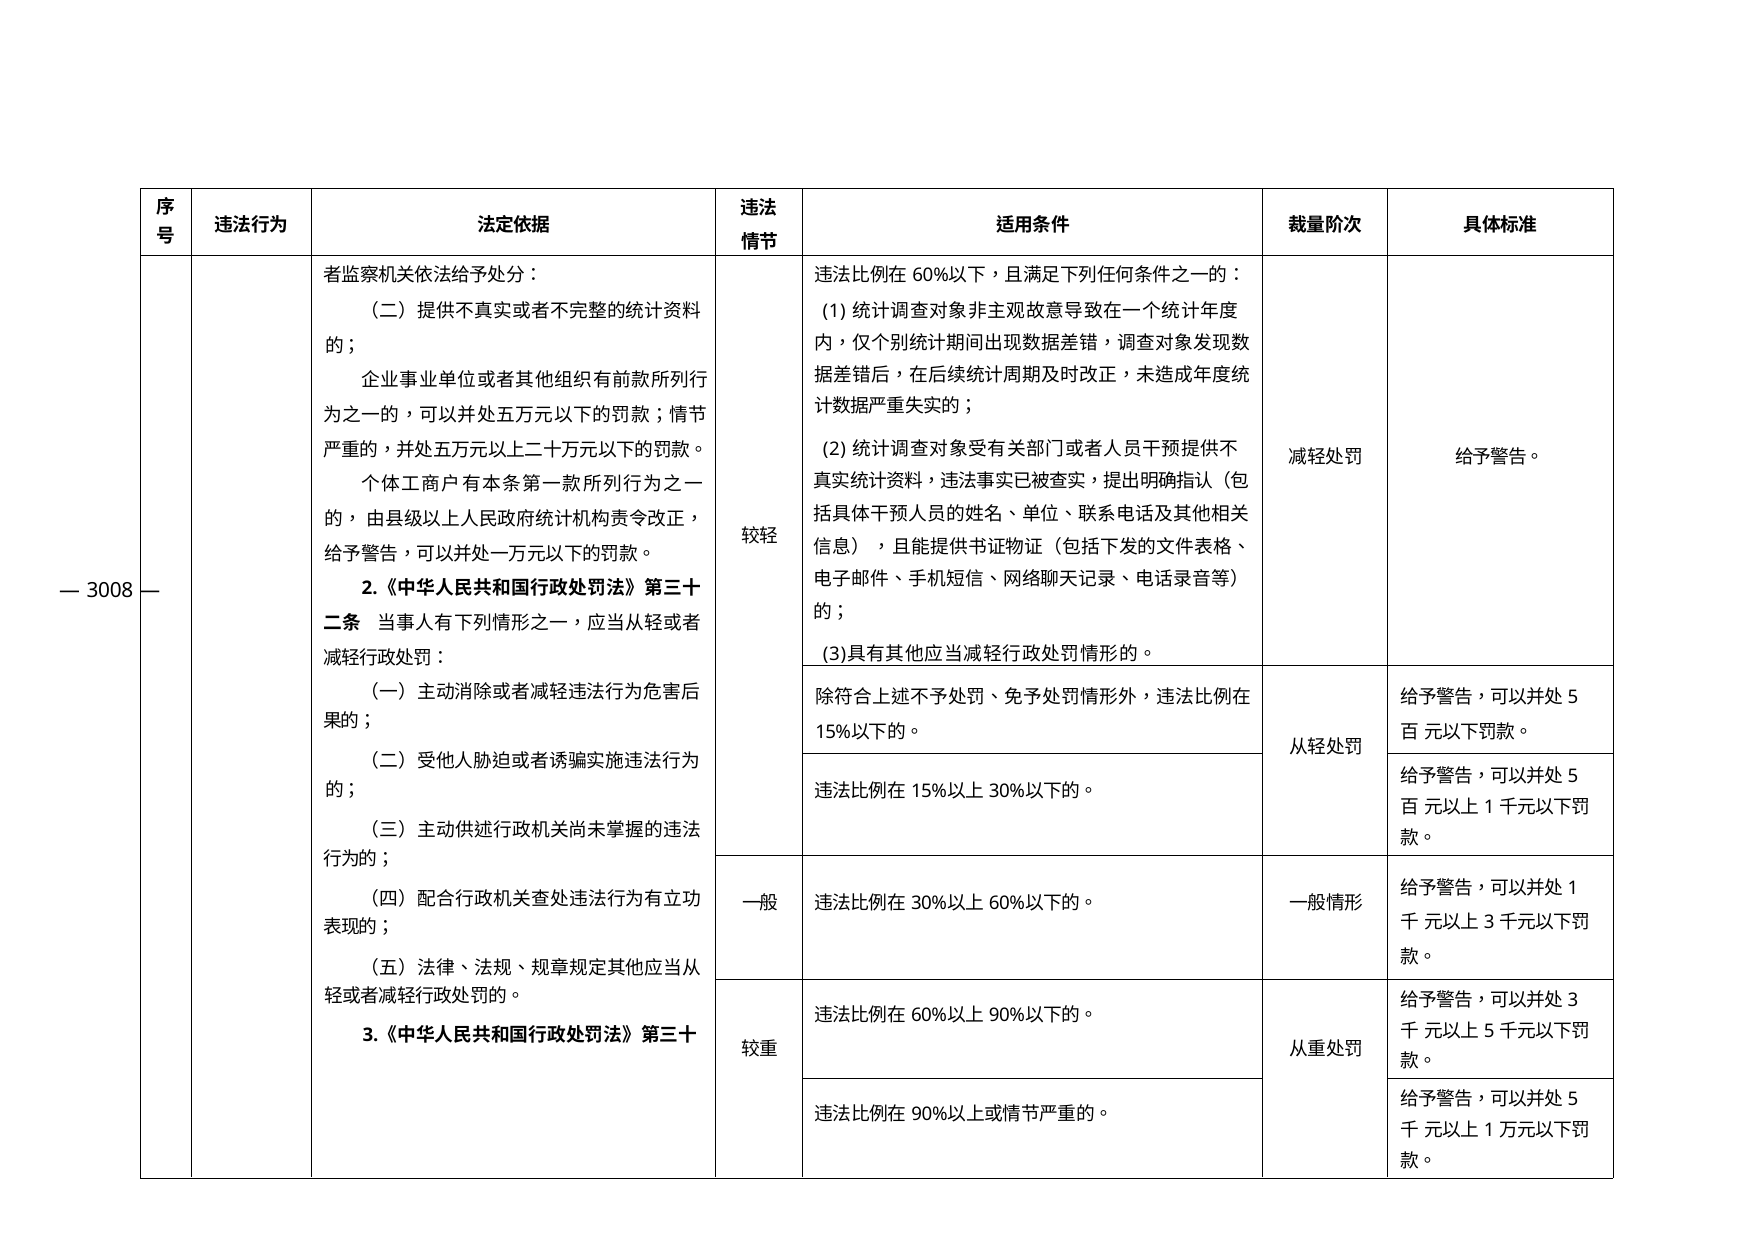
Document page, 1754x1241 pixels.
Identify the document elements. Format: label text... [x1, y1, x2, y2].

table_cell 较重 [716, 980, 802, 1177]
table_cell 减轻处罚 [1263, 256, 1387, 665]
table_header 违法 情节 [716, 189, 802, 255]
table_header 具体标准 [1388, 189, 1613, 255]
table_cell 除符合上述不予处罚、免予处罚情形外，违法比例在 15%以下的。 [803, 666, 1262, 753]
table_header 违法行为 [192, 189, 311, 255]
table_cell [192, 256, 311, 1177]
table_cell 一般情形 [1263, 856, 1387, 978]
table_cell 给予警告，可以并处 5 百 元以下罚款。 [1388, 666, 1613, 753]
table_cell 从重处罚 [1263, 980, 1387, 1177]
table_cell 给予警告，可以并处 5 百 元以上 1 千元以下罚款。 [1388, 754, 1613, 855]
table_cell 给予警告，可以并处 3 千 元以上 5 千元以下罚款。 [1388, 980, 1613, 1077]
table_cell 给予警告。 [1388, 256, 1613, 665]
table_cell 从轻处罚 [1263, 666, 1387, 855]
table_cell 一般 [716, 856, 802, 978]
table_cell [141, 256, 191, 1177]
table_cell 给予警告，可以并处 5 千 元以上 1 万元以下罚款。 [1388, 1079, 1613, 1177]
table_cell 给予警告，可以并处 1 千 元以上 3 千元以下罚款。 [1388, 856, 1613, 978]
table_cell 较轻 [716, 256, 802, 855]
table_cell 违法比例在 30%以上 60%以下的。 [803, 856, 1262, 978]
table_cell 违法比例在 90%以上或情节严重的。 [803, 1079, 1262, 1177]
table_cell 违法比例在 15%以上 30%以下的。 [803, 754, 1262, 855]
table_cell 违法比例在 60%以上 90%以下的。 [803, 980, 1262, 1077]
table_header 序 号 [141, 189, 191, 255]
table_header 法定依据 [312, 189, 715, 255]
table_cell 者监察机关依法给予处分： （二）提供不真实或者不完整的统计资料 的； 企业事业单位或者其他组织有前款所列行 为之一的，可以并处五万元以下的罚款；情节 严重的，并处五万元以上二十万元以下的罚款。 个体工商户有本条第一款所列行为之一 的， 由县级以上人民政府统计机构责令改正， 给予警告，可以并处一万元以下的罚款。 2.《中华人民共和国行政处罚法》第三十 二条 当事人有下列情形之一，应当从轻或者 减轻行政处罚： （一）主动消除或者减轻违法行为危害后 果的； （二）受他人胁迫或者诱骗实施违法行为 的； （三）主动供述行政机关尚未掌握的违法 行为的； （四）配合行政机关查处违法行为有立功 表现的； （五）法律、法规、规章规定其他应当从 轻或者减轻行政处罚的。 3.《中华人民共和国行政处罚法》第三十 [312, 256, 715, 1177]
table_header 裁量阶次 [1263, 189, 1387, 255]
table_header 适用条件 [803, 189, 1262, 255]
table_cell 违法比例在 60%以下，且满足下列任何条件之一的： (1) 统计调查对象非主观故意导致在一个统计年度 内，仅个别统计期间出现数据差错，调查对象发现数 据差错后，在后续统计周期及时改正，未造成年度统 计数据严重失实的； (2) 统计调查对象受有关部门或者人员干预提供不 真实统计资料，违法事实已被查实，提出明确指认（包 括具体干预人员的姓名、单位、联系电话及其他相关 信息），且能提供书证物证（包括下发的文件表格、 电子邮件、手机短信、网络聊天记录、电话录音等） 的； (3)具有其他应当减轻行政处罚情形的。 [803, 256, 1262, 665]
